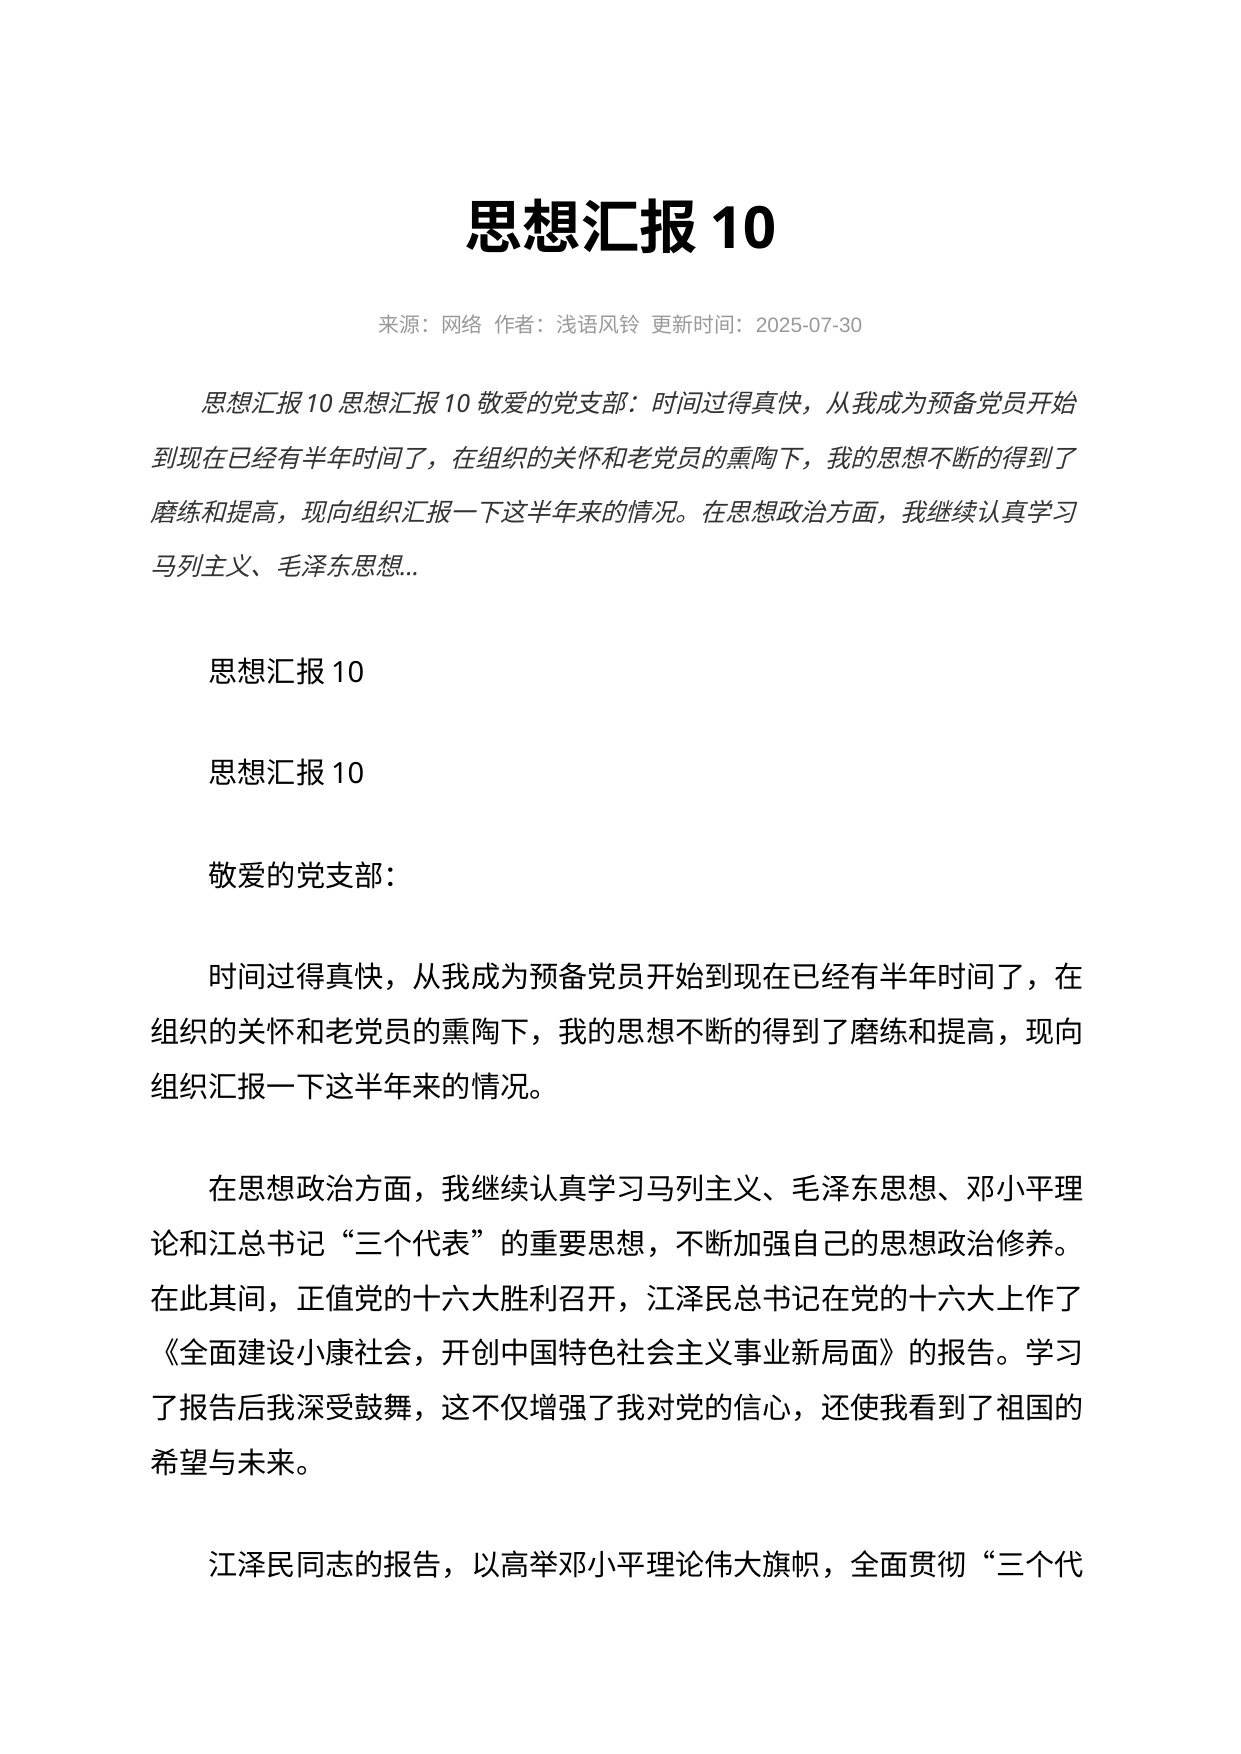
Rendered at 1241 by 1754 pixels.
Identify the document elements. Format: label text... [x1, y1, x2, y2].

text 来源：网络 作者：浅语风铃 更新时间：2025-07-30 [150, 313, 1090, 337]
text 时间过得真快，从我成为预备党员开始到现在已经有半年时间了，在组织的关怀和老党员的熏陶下，我的思想不断的得到了磨练和提高，现向组织汇报一下这半年来的情况。 [150, 954, 1090, 1106]
text 在思想政治方面，我继续认真学习马列主义、毛泽东思想、邓小平理论和江总书记“三个代表”的重要思想，不断加强自己的思想政治修养。在此其间，正值党的十六大胜利召开，江泽民总书记在党的十六大上作了《全面建设小康社会，开创中国特色社会主义事业新局面》的报告。学习了报告后我深受鼓舞，这不仅增强了我对党的信心，还使我看到了祖国的希望与未来。 [150, 1165, 1090, 1482]
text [150, 1542, 1090, 1584]
text 思想汇报10思想汇报10敬爱的党支部：时间过得真快，从我成为预备党员开始到现在已经有半年时间了，在组织的关怀和老党员的熏陶下，我的思想不断的得到了磨练和提高，现向组织汇报一下这半年来的情况。在思想政治方面，我继续认真学习马列主义、毛泽东思想... [150, 384, 1090, 583]
text 思想汇报10 [150, 648, 1090, 691]
text 思想汇报10 [150, 750, 1090, 792]
text 敬爱的党支部： [150, 852, 1090, 894]
subtitle 思想汇报10 [150, 181, 1090, 266]
